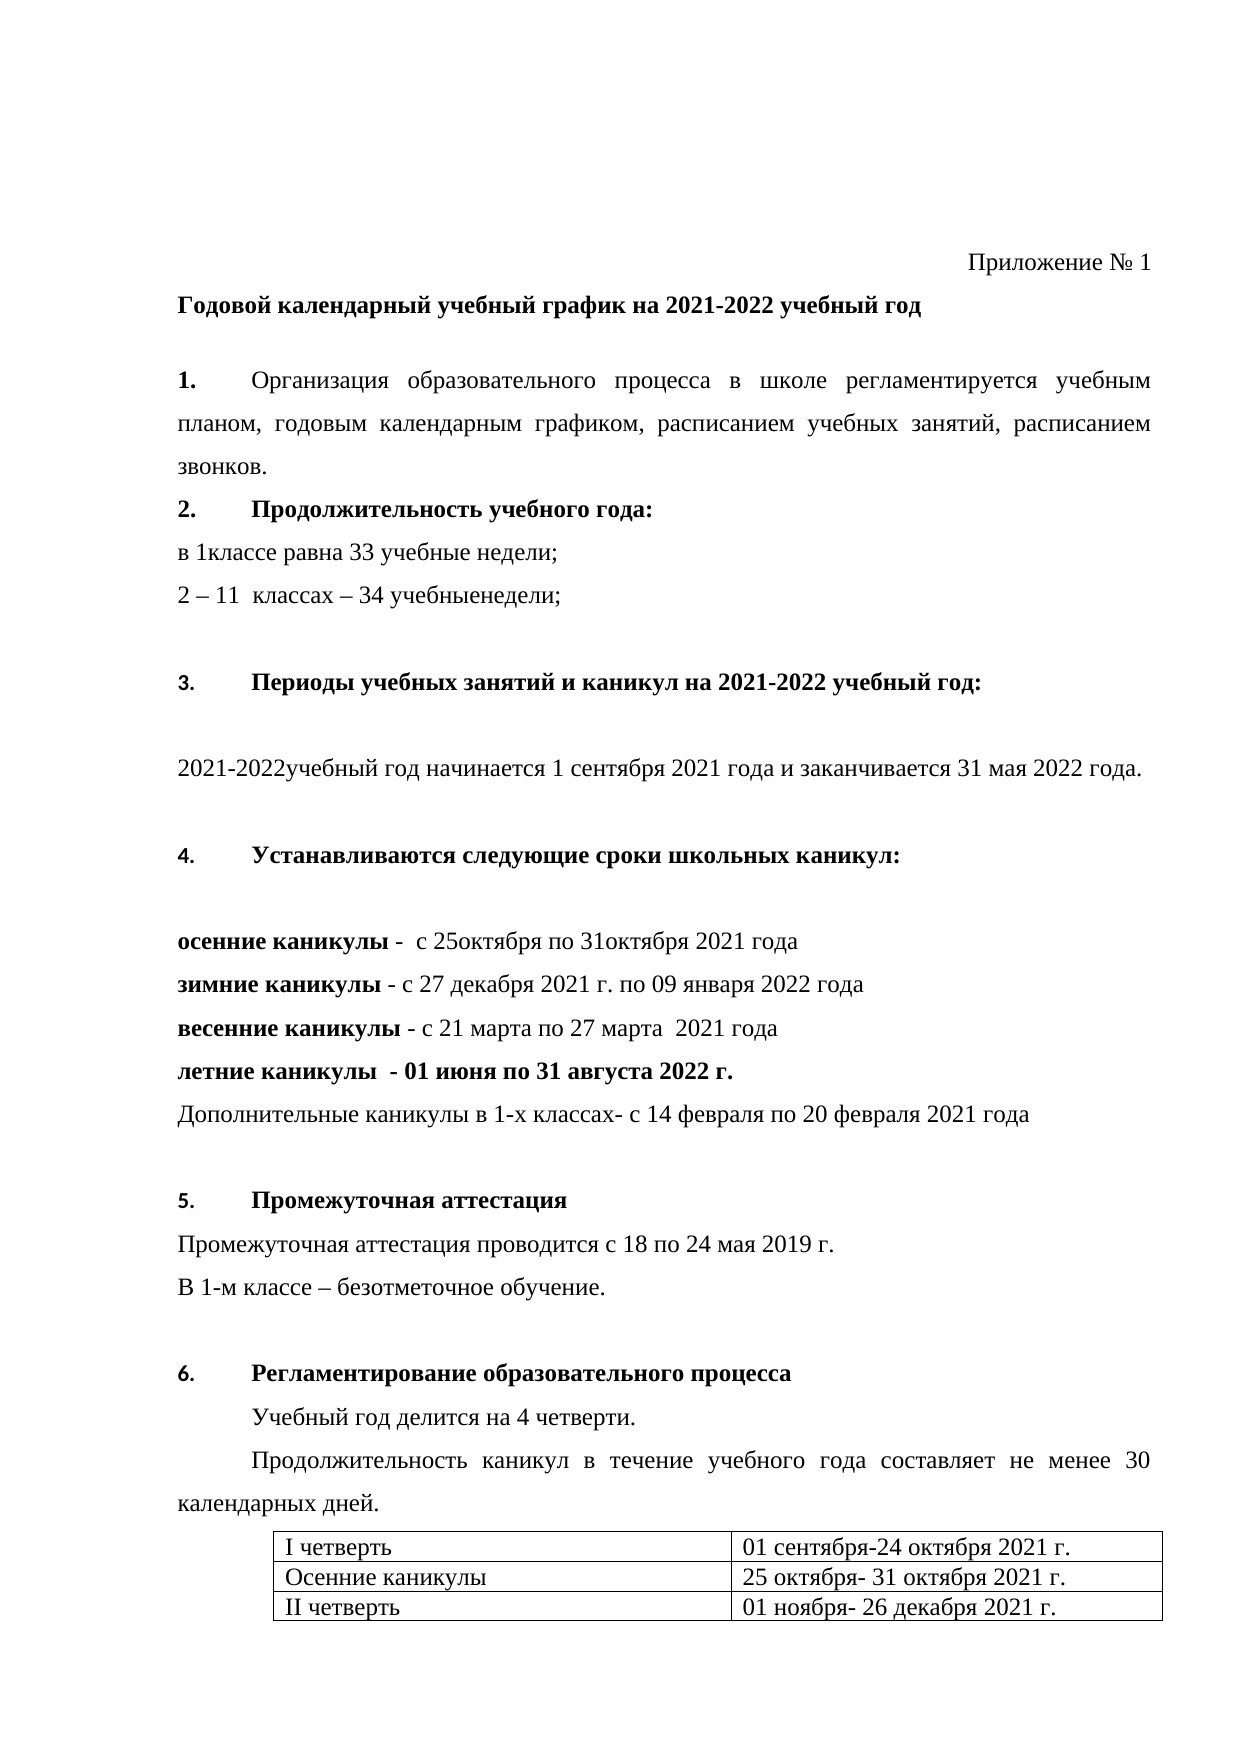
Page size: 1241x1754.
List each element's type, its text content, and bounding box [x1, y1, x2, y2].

table_cell II четверть [274, 1592, 731, 1620]
text Промежуточная аттестация проводится с 18 по 24 мая 2019 г. [177, 1229, 1152, 1257]
text зимние каникулы - с 27 декабря 2021 г. по 09 января 2022 года [177, 969, 1152, 998]
table_header 01 сентября-24 октября 2021 г. [732, 1532, 1162, 1561]
text осенние каникулы - с 25октября по 31октября 2021 года [177, 926, 1152, 955]
table_header I четверть [274, 1532, 731, 1561]
text в 1классе равна 33 учебные недели; [177, 537, 1152, 566]
list Продолжительность учебного года: [162, 494, 1152, 523]
text Дополнительные каникулы в 1-х классах- с 14 февраля по 20 февраля 2021 года [177, 1099, 1152, 1128]
text 2 – 11 классах – 34 учебныенедели; [177, 581, 1152, 609]
text весенние каникулы - с 21 марта по 27 марта 2021 года [177, 1013, 1152, 1041]
text Приложение № 1 [177, 247, 1152, 276]
text Учебный год делится на 4 четверти. [177, 1402, 1152, 1430]
list Промежуточная аттестация [177, 1185, 1152, 1214]
list Периоды учебных занятий и каникул на 2021-2022 учебный год: [177, 667, 1152, 696]
list Организация образовательного процесса в школе регламентируется учебным планом, годовым календарным графиком, расписанием учебных занятий, расписанием звонков. [177, 365, 1152, 480]
text В 1-м классе – безотметочное обучение. [177, 1272, 1152, 1301]
table_cell Осенние каникулы [274, 1562, 731, 1591]
table_cell 25 октября- 31 октября 2021 г. [732, 1562, 1162, 1591]
text Продолжительность каникул в течение учебного года составляет не менее 30 календарных дней. [177, 1445, 1152, 1517]
table_cell 01 ноября- 26 декабря 2021 г. [732, 1592, 1162, 1620]
list Устанавливаются следующие сроки школьных каникул: [177, 840, 1152, 869]
text 2021-2022учебный год начинается 1 сентября 2021 года и заканчивается 31 мая 2022 года. [177, 753, 1152, 782]
text летние каникулы - 01 июня по 31 августа 2022 г. [177, 1056, 1152, 1084]
text Годовой календарный учебный график на 2021-2022 учебный год [177, 291, 1152, 319]
list Регламентирование образовательного процесса [177, 1358, 1152, 1387]
